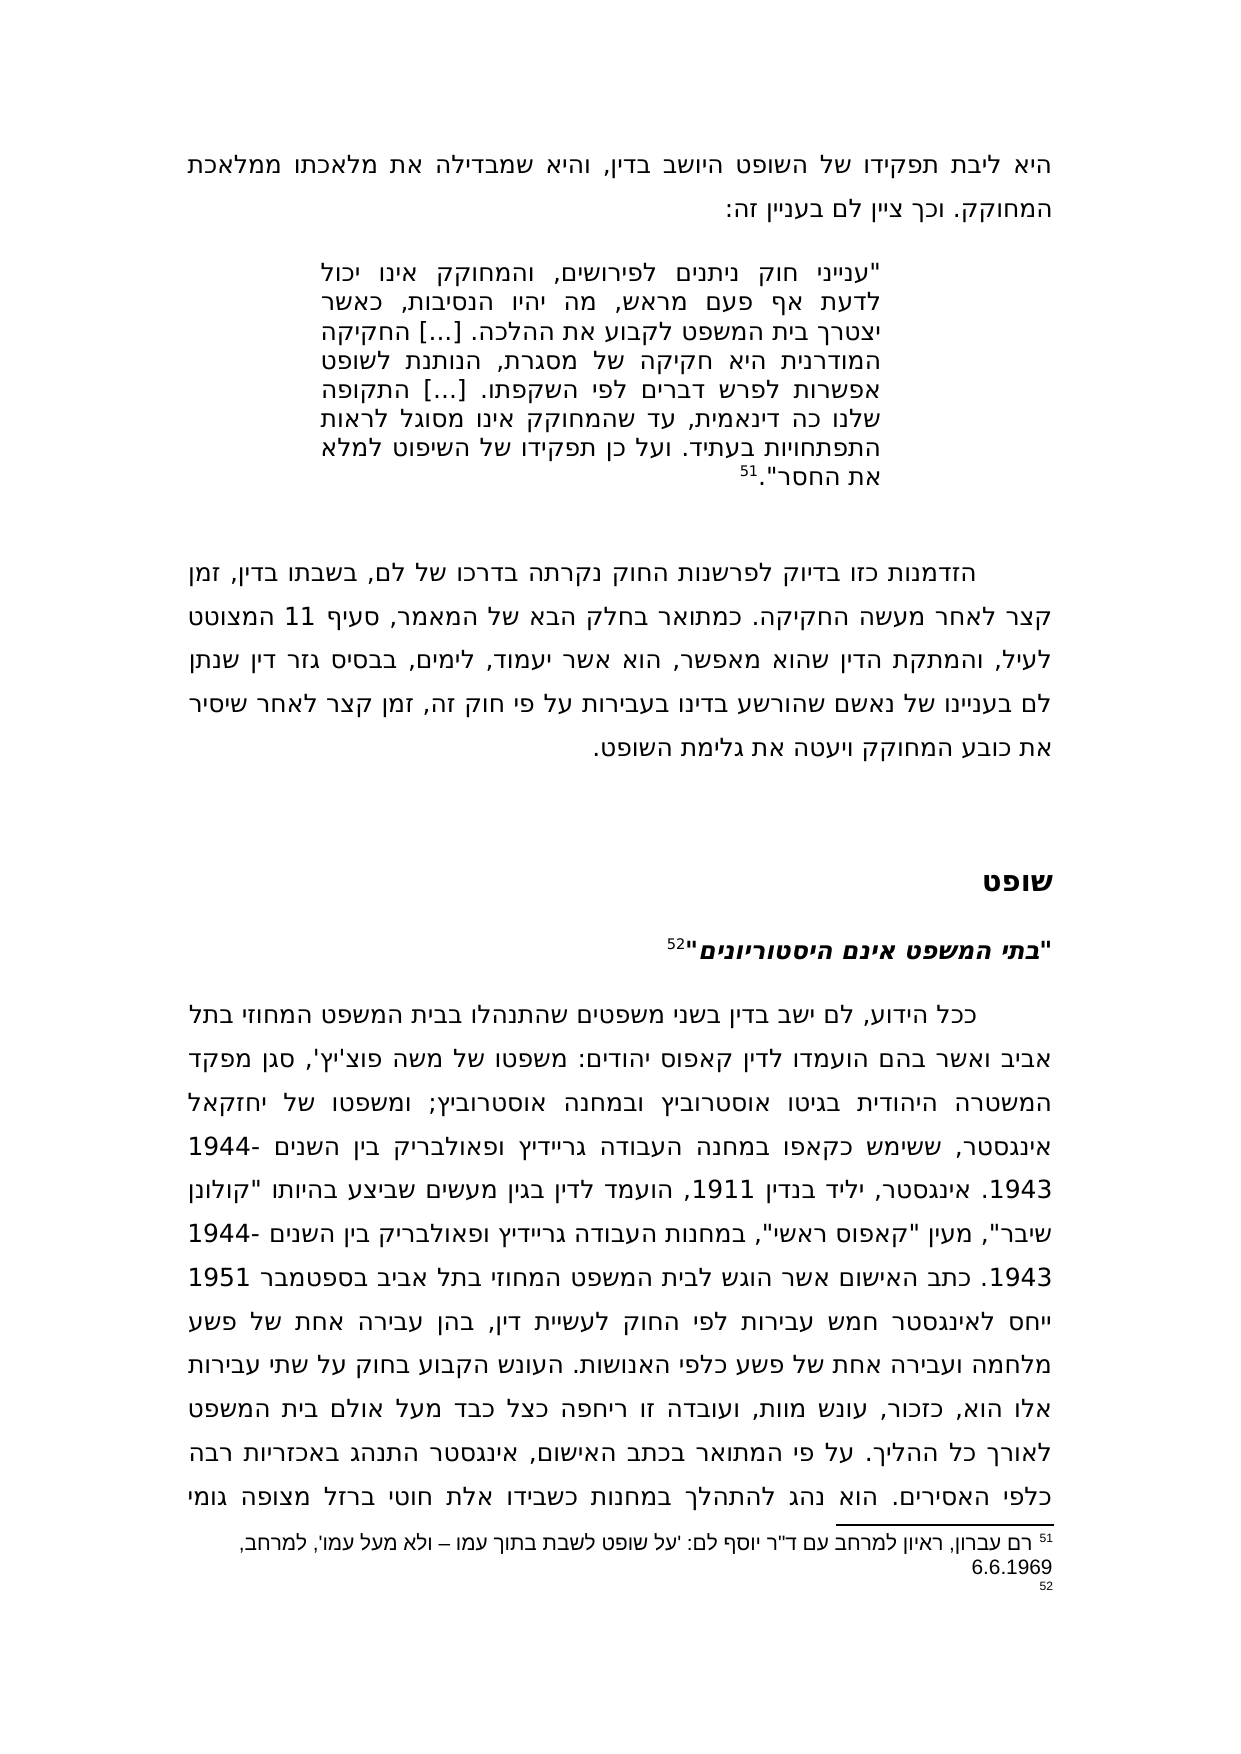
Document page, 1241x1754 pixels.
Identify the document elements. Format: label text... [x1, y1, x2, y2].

text שופט [187, 864, 1053, 898]
text "ענייני חוק ניתנים לפירושים, והמחוקק אינו יכול לדעת אף פעם מראש, מה יהיו הנסיבות, כאשר יצטרך בית המשפט לקבוע את ההלכה. [...] החקיקה המודרנית היא חקיקה של מסגרת, הנותנת לשופט אפשרות לפרש דברים לפי השקפתו. [...] התקופה שלנו כה דינאמית, עד שהמחוקק אינו מסוגל לראות התפתחויות בעתיד. ועל כן תפקידו של השיפוט למלא את החסר". [320, 258, 881, 492]
text "בתי המשפט אינם היסטוריונים" [187, 936, 1053, 965]
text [187, 1001, 1053, 1511]
text הזדמנות כזו בדיוק לפרשנות החוק נקרתה בדרכו של לם, בשבתו בדין, זמן קצר לאחר מעשה החקיקה. כמתואר בחלק הבא של המאמר, סעיף 11 המצוטט לעיל, והמתקת הדין שהוא מאפשר, הוא אשר יעמוד, לימים, בבסיס גזר דין שנתן לם בעניינו של נאשם שהורשע בדינו בעבירות על פי חוק זה, זמן קצר לאחר שיסיר את כובע המחוקק ויעטה את גלימת השופט. [187, 558, 1053, 762]
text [187, 150, 1053, 223]
